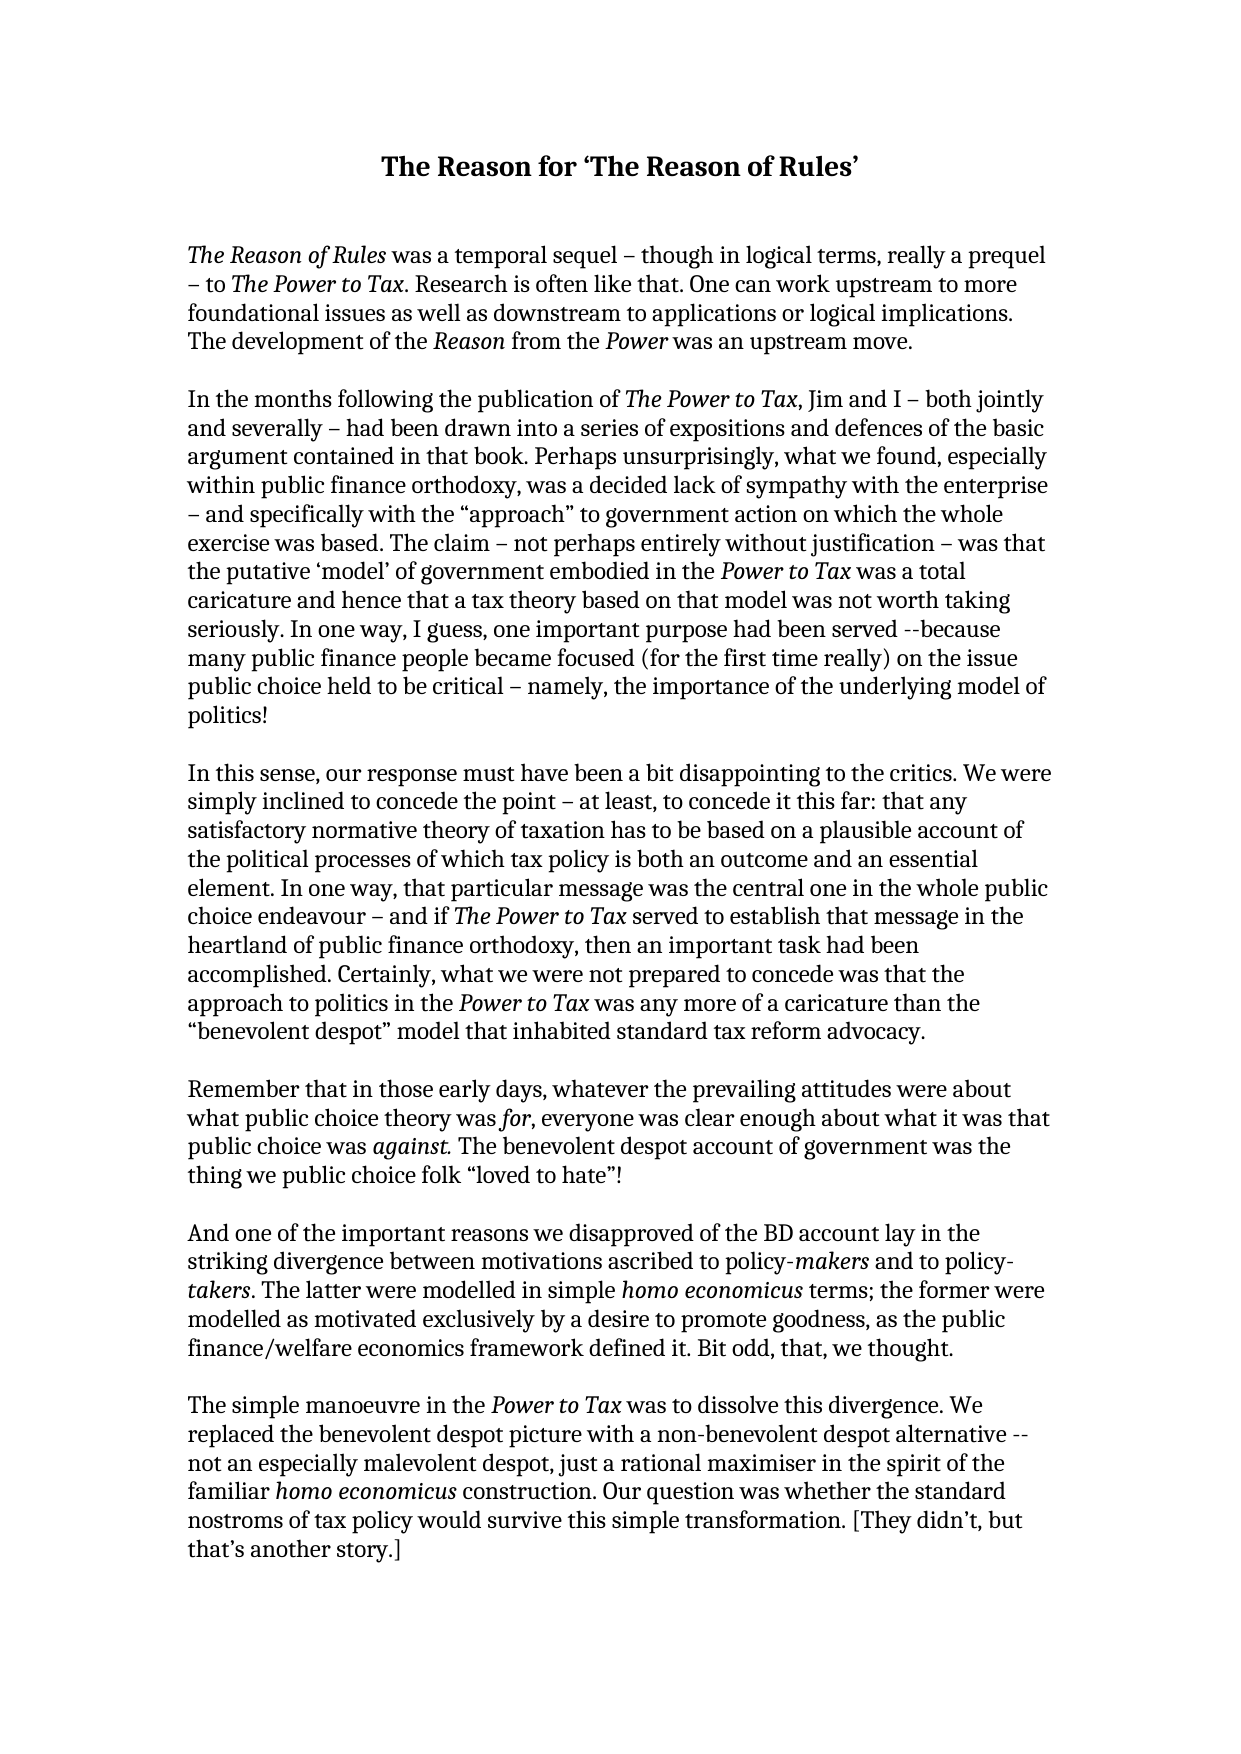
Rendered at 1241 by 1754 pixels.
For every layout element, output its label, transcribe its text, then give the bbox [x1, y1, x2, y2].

text The simple manoeuvre in the Power to Tax was to dissolve this divergence. We replaced the benevolent despot picture with a non-benevolent despot alternative -- not an especially malevolent despot, just a rational maximiser in the spirit of the familiar homo economicus construction. Our question was whether the standard nostroms of tax policy would survive this simple transformation. [They didn’t, but that’s another story.] [187, 1391, 1053, 1563]
text And one of the important reasons we disapproved of the BD account lay in the striking divergence between motivations ascribed to policy-makers and to policy-takers. The latter were modelled in simple homo economicus terms; the former were modelled as motivated exclusively by a desire to promote goodness, as the public finance/welfare economics framework defined it. Bit odd, that, we thought. [187, 1218, 1053, 1362]
text In this sense, our response must have been a bit disappointing to the critics. We were simply inclined to concede the point – at least, to concede it this far: that any satisfactory normative theory of taxation has to be based on a plausible account of the political processes of which tax policy is both an outcome and an essential element. In one way, that particular message was the central one in the whole public choice endeavour – and if The Power to Tax served to establish that message in the heartland of public finance orthodoxy, then an important task had been accomplished. Certainly, what we were not prepared to concede was that the approach to politics in the Power to Tax was any more of a caricature than the “benevolent despot” model that inhabited standard tax reform advocacy. [187, 758, 1053, 1046]
text Remember that in those early days, whatever the prevailing attitudes were about what public choice theory was for, everyone was clear enough about what it was that public choice was against. The benevolent despot account of government was the thing we public choice folk “loved to hate”! [187, 1075, 1053, 1190]
text The Reason of Rules was a temporal sequel – though in logical terms, really a prequel – to The Power to Tax. Research is often like that. One can work upstream to more foundational issues as well as downstream to applications or logical implications. The development of the Reason from the Power was an upstream move. [187, 241, 1053, 356]
text In the months following the publication of The Power to Tax, Jim and I – both jointly and severally – had been drawn into a series of expositions and defences of the basic argument contained in that book. Perhaps unsurprisingly, what we found, especially within public finance orthodoxy, was a decided lack of sympathy with the enterprise – and specifically with the “approach” to government action on which the whole exercise was based. The claim – not perhaps entirely without justification – was that the putative ‘model’ of government embodied in the Power to Tax was a total caricature and hence that a tax theory based on that model was not worth taking seriously. In one way, I guess, one important purpose had been served --because many public finance people became focused (for the first time really) on the issue public choice held to be critical – namely, the importance of the underlying model of politics! [187, 385, 1053, 730]
text The Reason for ‘The Reason of Rules’ [187, 150, 1053, 183]
